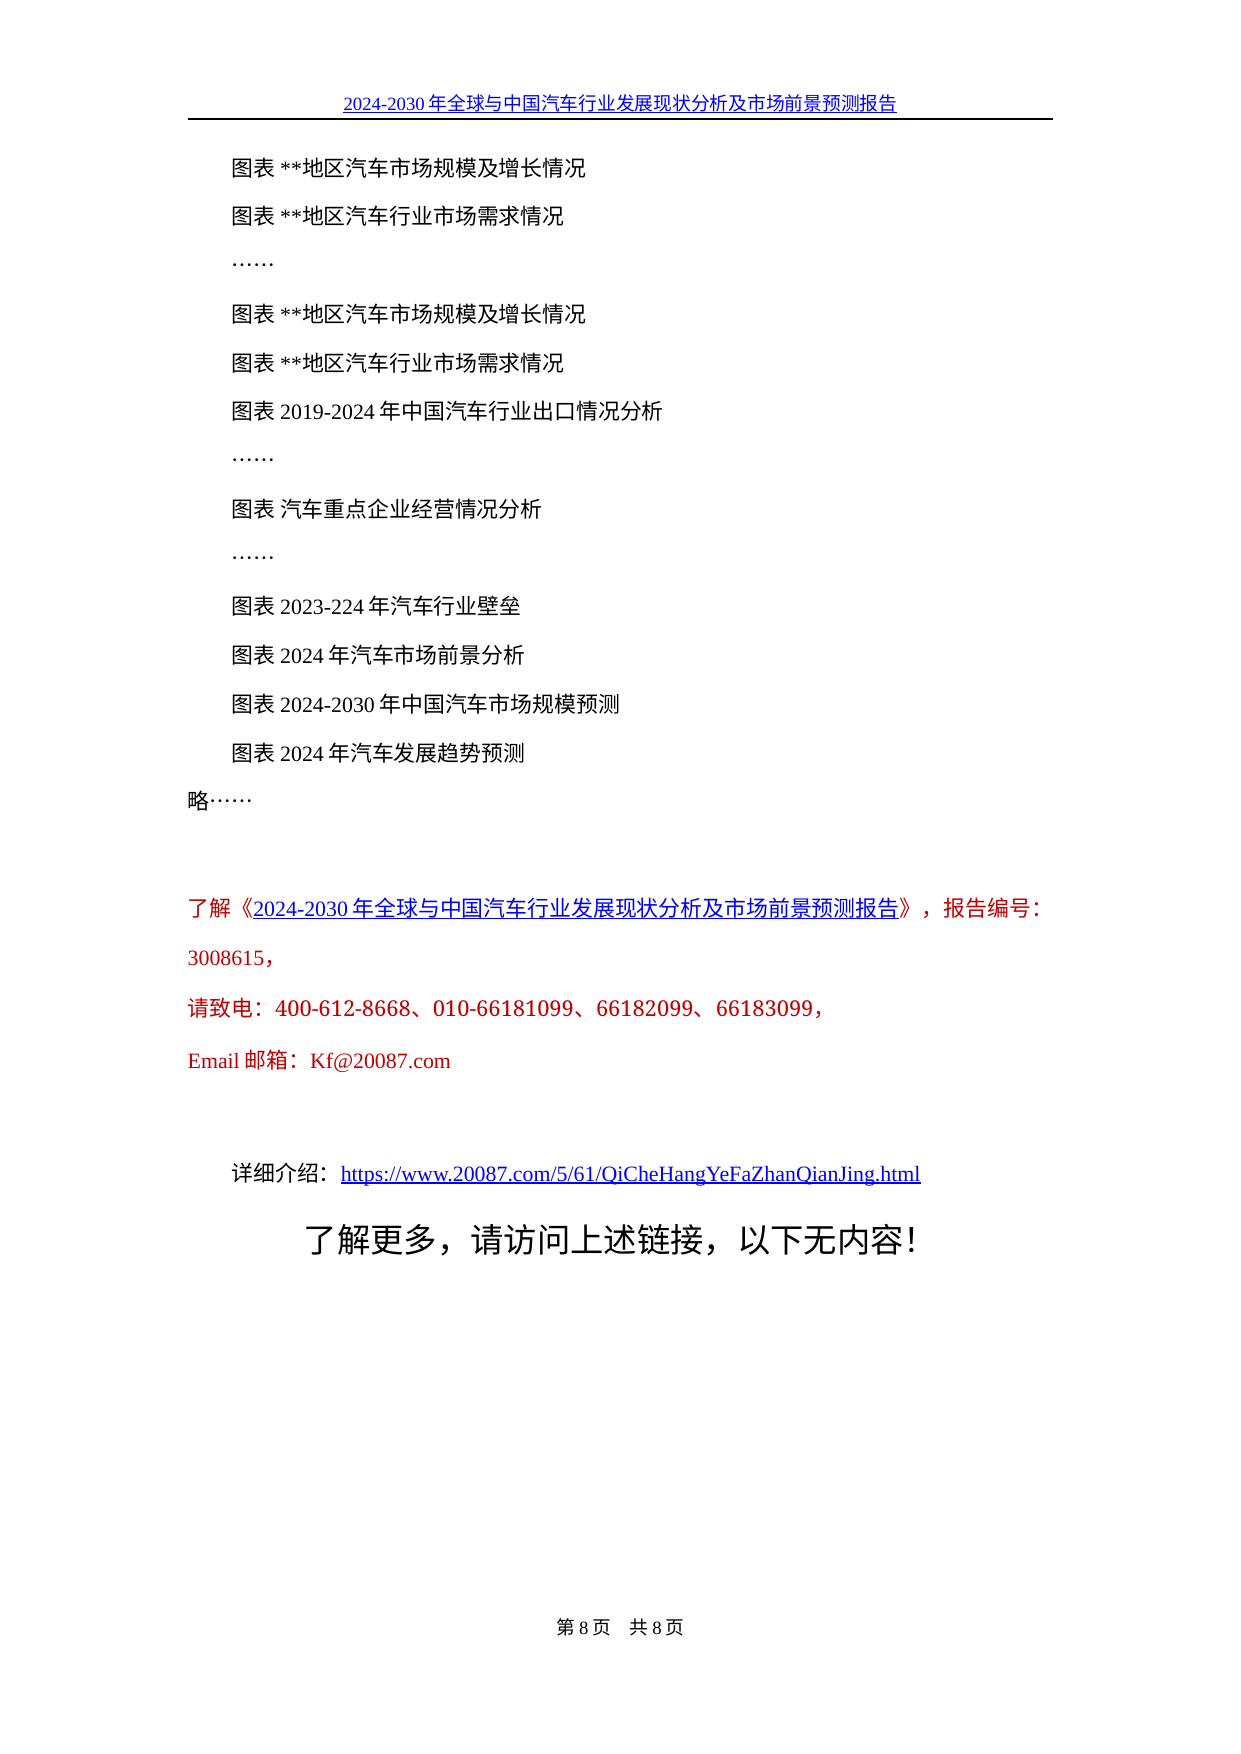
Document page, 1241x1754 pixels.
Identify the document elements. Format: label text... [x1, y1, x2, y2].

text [187, 150, 1053, 816]
text 详细介绍：https://www.20087.com/5/61/QiCheHangYeFaZhanQianJing.html [187, 1155, 1053, 1188]
text Email邮箱：Kf@20087.com [187, 1042, 1053, 1075]
title 了解更多，请访问上述链接，以下无内容！ [187, 1205, 1053, 1270]
text 请致电：400-612-8668、010-66181099、66182099、66183099， [187, 991, 1053, 1023]
text 了解《2024-2030年全球与中国汽车行业发展现状分析及市场前景预测报告》，报告编号：3008615， [187, 890, 1053, 972]
